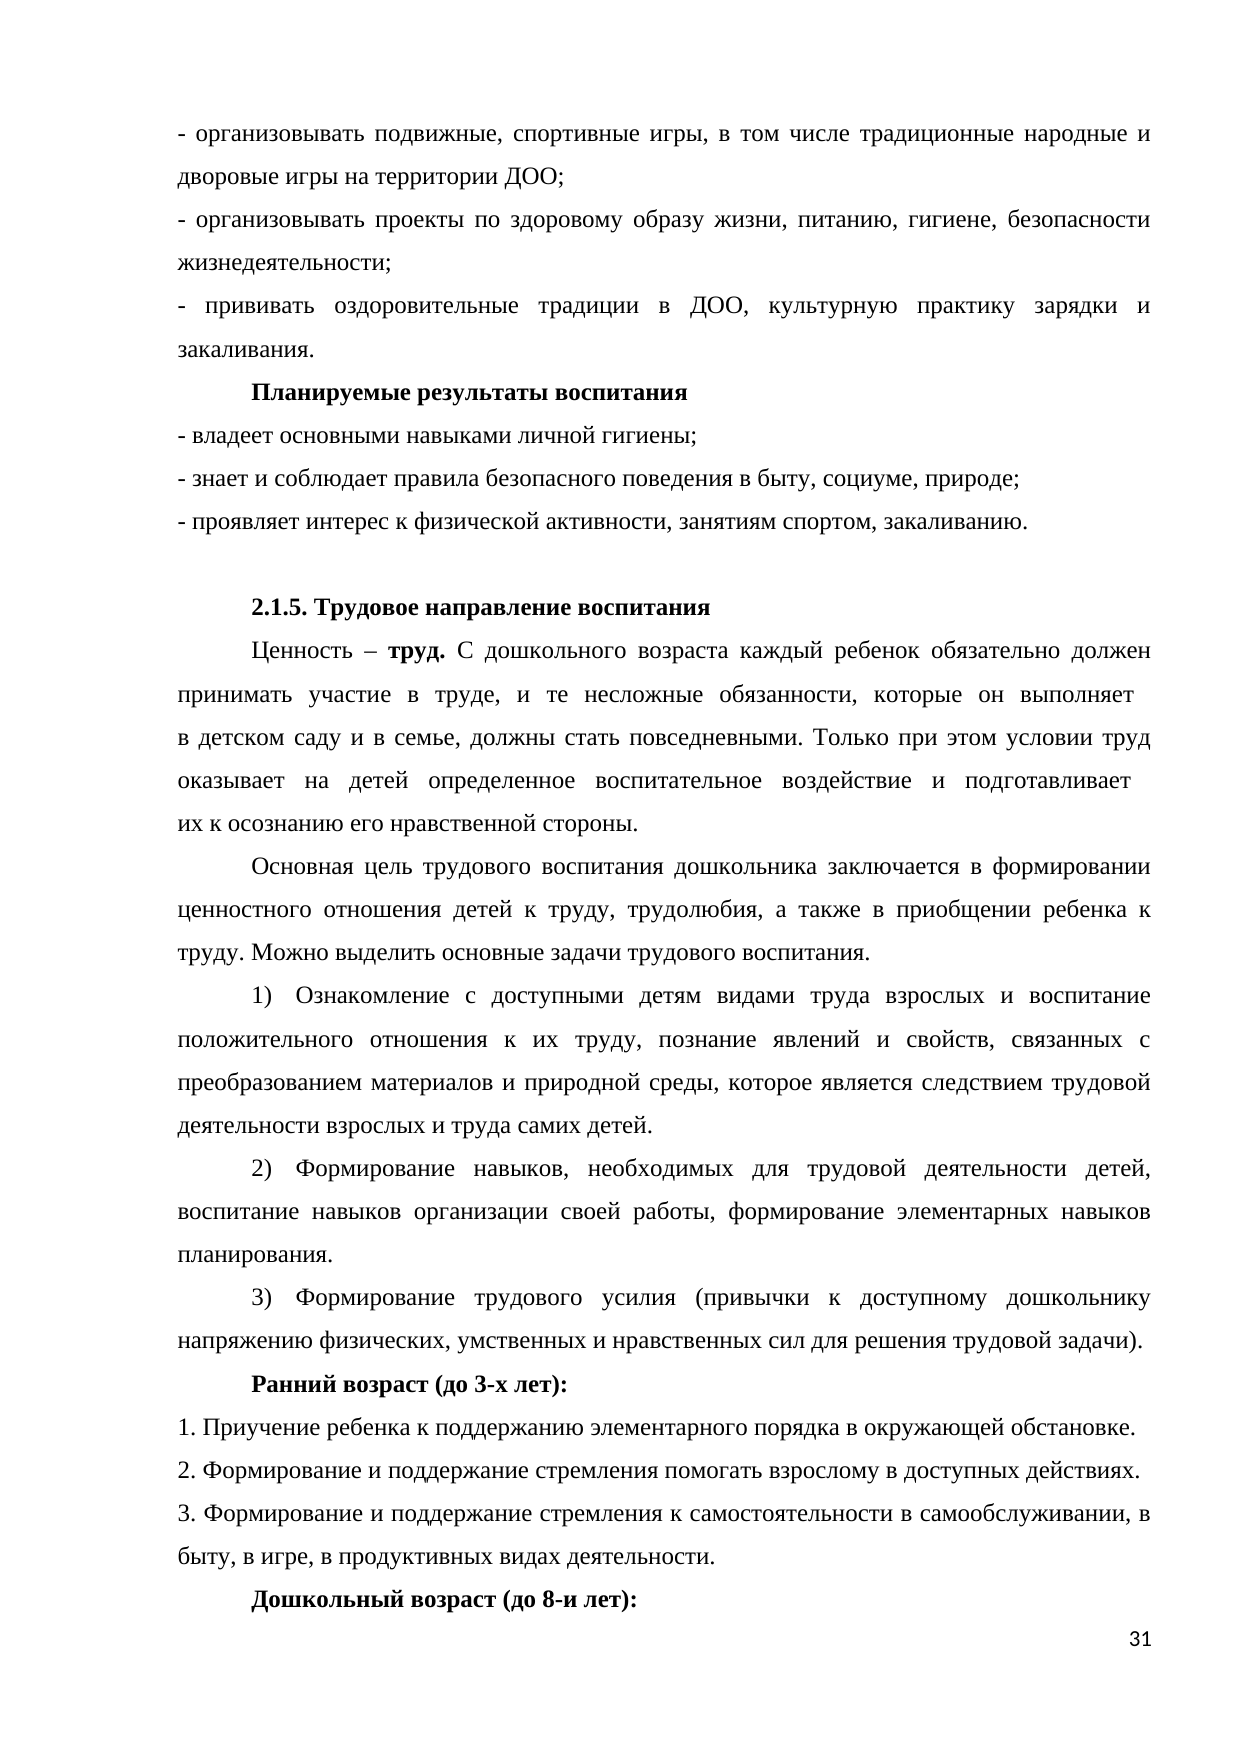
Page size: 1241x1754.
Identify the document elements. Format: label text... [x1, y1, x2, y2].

text - прививать оздоровительные традиции в ДОО, культурную практику зарядки и закаливания. [177, 291, 1152, 362]
text - владеет основными навыками личной гигиены; [177, 420, 1152, 449]
text - организовывать подвижные, спортивные игры, в том числе традиционные народные и дворовые игры на территории ДОО; [177, 118, 1152, 190]
text Планируемые результаты воспитания [177, 377, 1152, 406]
list Формирование трудового усилия (привычки к доступному дошкольнику напряжению физических, умственных и нравственных сил для решения трудовой задачи). [177, 1282, 1152, 1354]
text Ценность – труд. С дошкольного возраста каждый ребенок обязательно должен принимать участие в труде, и те несложные обязанности, которые он выполняет в детском саду и в семье, должны стать повседневными. Только при этом условии труд оказывает на детей определенное воспитательное воздействие и подготавливает их к осознанию его нравственной стороны. [177, 636, 1152, 837]
text Ранний возраст (до 3-х лет): [177, 1369, 1152, 1397]
text 1. Приучение ребенка к поддержанию элементарного порядка в окружающей обстановке. [177, 1412, 1152, 1441]
list Формирование навыков, необходимых для трудовой деятельности детей, воспитание навыков организации своей работы, формирование элементарных навыков планирования. [177, 1153, 1152, 1268]
text - знает и соблюдает правила безопасного поведения в быту, социуме, природе; [177, 463, 1152, 492]
text 2.1.5. Трудовое направление воспитания [177, 592, 1152, 621]
text 2. Формирование и поддержание стремления помогать взрослому в доступных действиях. [177, 1455, 1152, 1484]
text - проявляет интерес к физической активности, занятиям спортом, закаливанию. [177, 506, 1152, 535]
text Основная цель трудового воспитания дошкольника заключается в формировании ценностного отношения детей к труду, трудолюбия, а также в приобщении ребенка к труду. Можно выделить основные задачи трудового воспитания. [177, 851, 1152, 966]
text - организовывать проекты по здоровому образу жизни, питанию, гигиене, безопасности жизнедеятельности; [177, 204, 1152, 276]
list Ознакомление с доступными детям видами труда взрослых и воспитание положительного отношения к их труду, познание явлений и свойств, связанных с преобразованием материалов и природной среды, которое является следствием трудовой деятельности взрослых и труда самих детей. [177, 981, 1152, 1139]
text Дошкольный возраст (до 8-и лет): [177, 1584, 1152, 1613]
text 3. Формирование и поддержание стремления к самостоятельности в самообслуживании, в быту, в игре, в продуктивных видах деятельности. [177, 1498, 1152, 1570]
